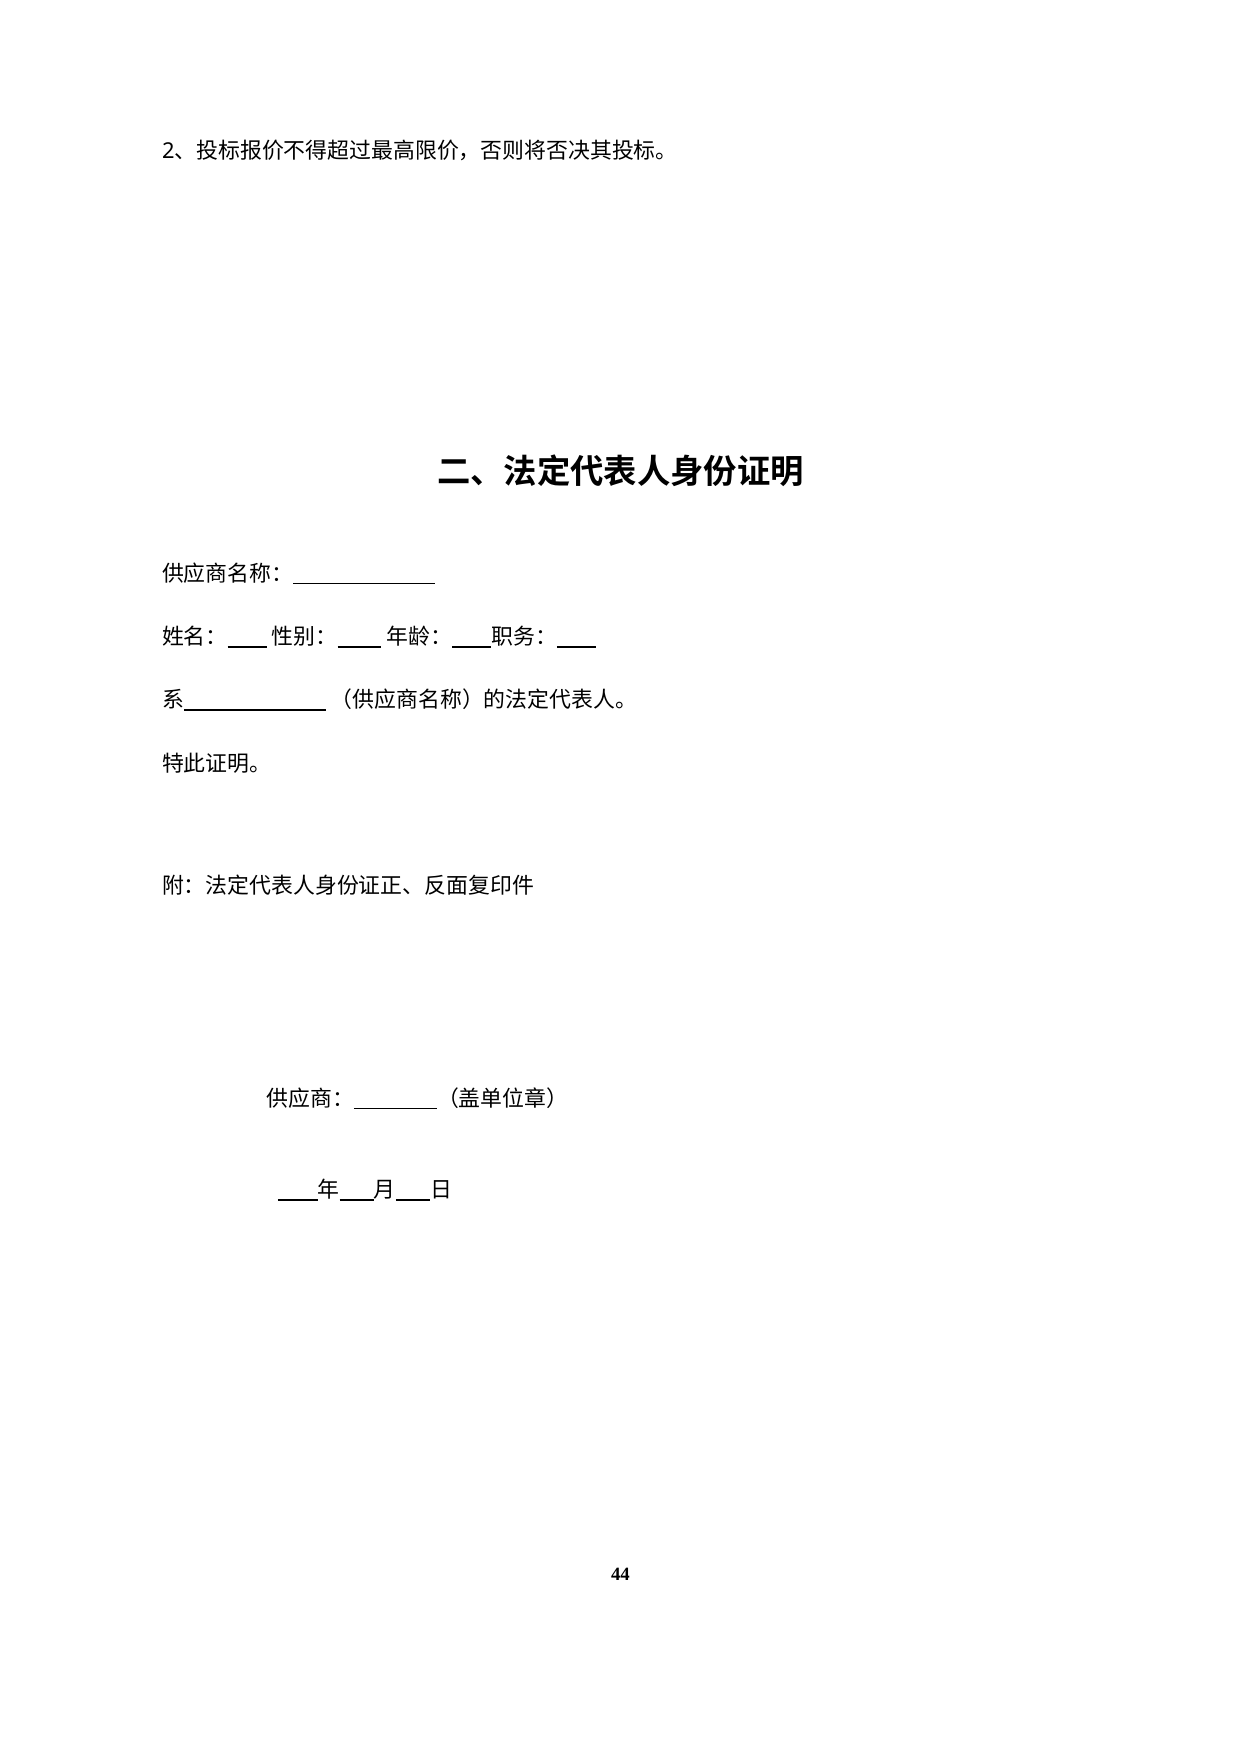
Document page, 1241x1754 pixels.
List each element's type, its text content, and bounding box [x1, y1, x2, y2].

text 年 月 日 [118, 1161, 1122, 1207]
text 系 （供应商名称）的法定代表人。 [118, 682, 1122, 714]
text 附：法定代表人身份证正、反面复印件 [118, 868, 1122, 900]
text 2、投标报价不得超过最高限价，否则将否决其投标。 [118, 118, 1178, 168]
subtitle 二、法定代表人身份证明 [118, 445, 1122, 493]
text 姓名： 性别： 年龄： 职务： [118, 619, 1122, 651]
text 供应商： （盖单位章） [118, 1069, 1122, 1115]
text 特此证明。 [118, 746, 1122, 777]
text 供应商名称： [118, 556, 1122, 587]
